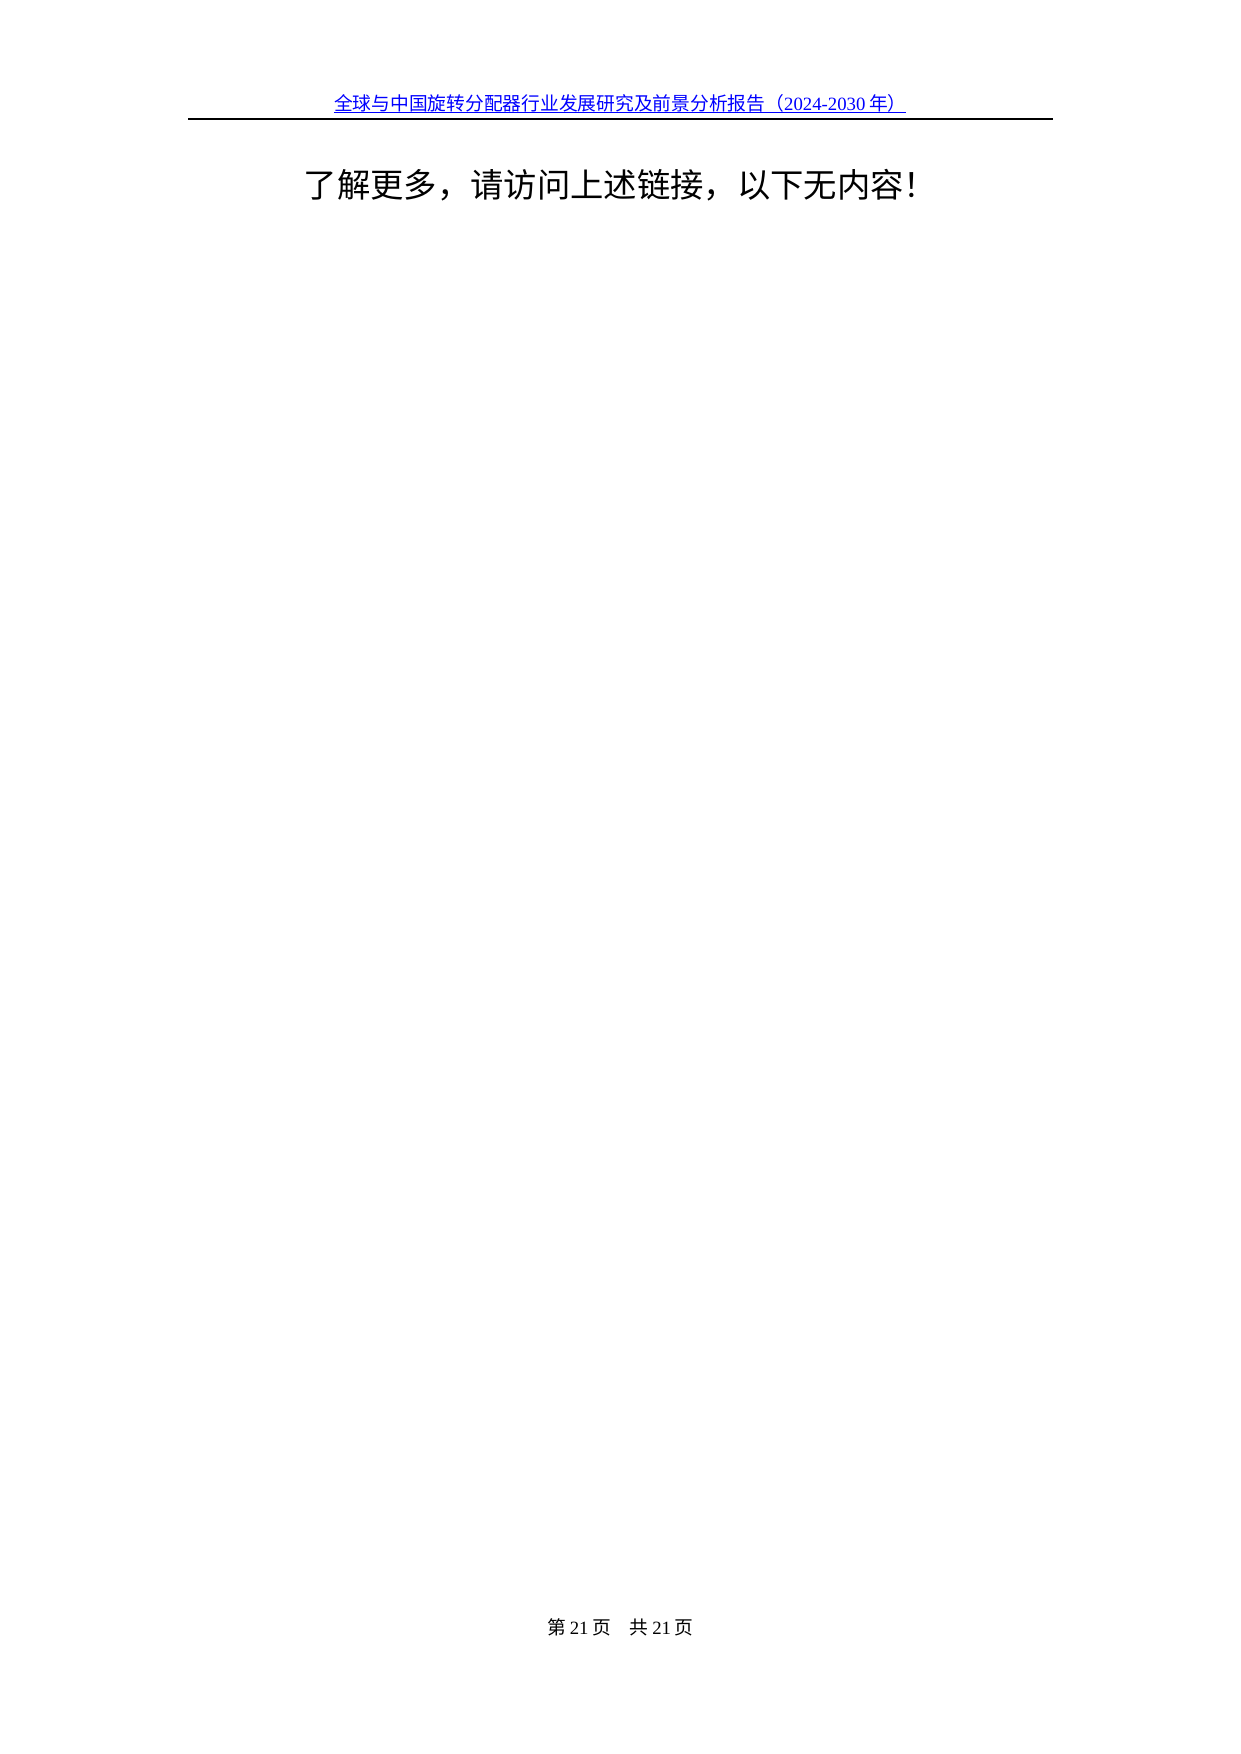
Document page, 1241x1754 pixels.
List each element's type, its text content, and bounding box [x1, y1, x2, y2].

title 了解更多，请访问上述链接，以下无内容！ [187, 150, 1053, 215]
